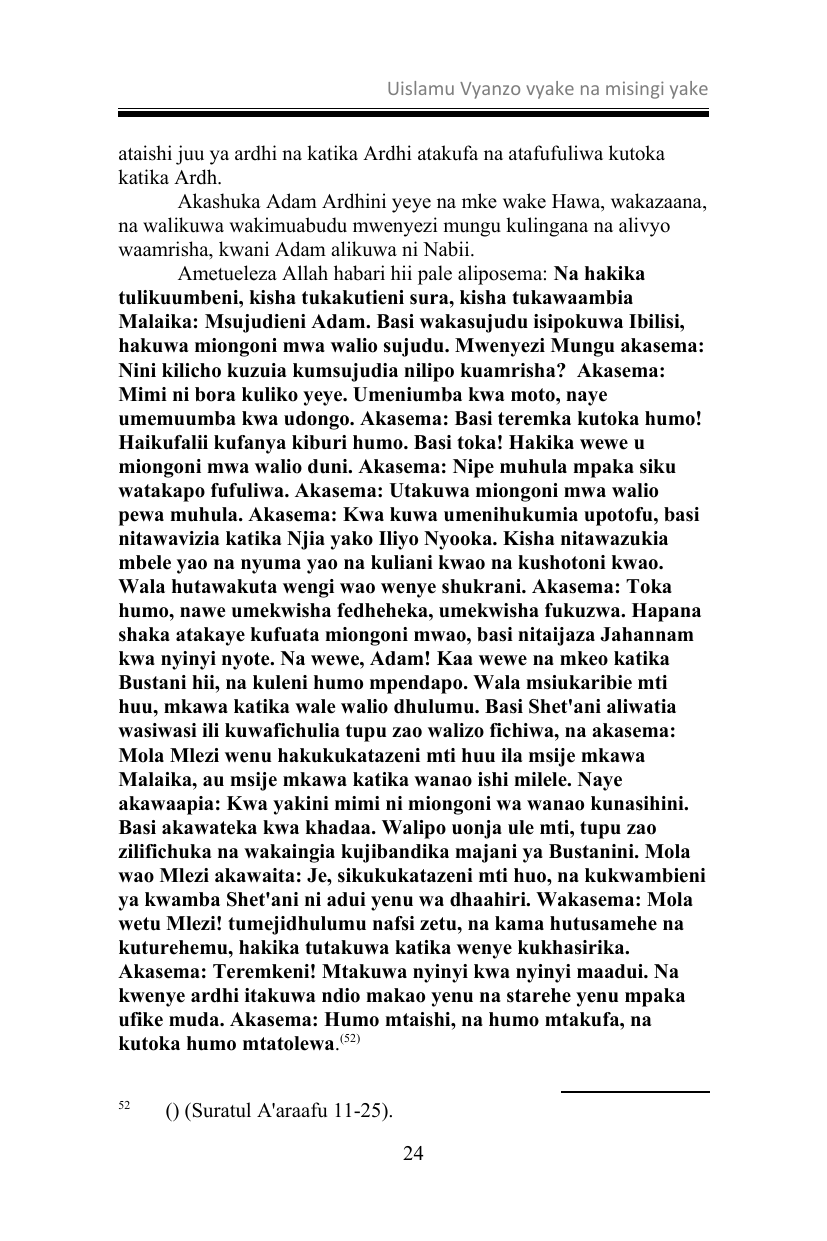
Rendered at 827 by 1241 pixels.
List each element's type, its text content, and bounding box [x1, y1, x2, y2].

text Ametueleza Allah habari hii pale aliposema: Na hakika tulikuumbeni, kisha tukakutieni sura, kisha tukawaambia Malaika: Msujudieni Adam. Basi wakasujudu isipokuwa Ibilisi, hakuwa miongoni mwa walio sujudu. Mwenyezi Mungu akasema: Nini kilicho kuzuia kumsujudia nilipo kuamrisha? Akasema: Mimi ni bora kuliko yeye. Umeniumba kwa moto, naye umemuumba kwa udongo. Akasema: Basi teremka kutoka humo! Haikufalii kufanya kiburi humo. Basi toka! Hakika wewe u miongoni mwa walio duni. Akasema: Nipe muhula mpaka siku watakapo fufuliwa. Akasema: Utakuwa miongoni mwa walio pewa muhula. Akasema: Kwa kuwa umenihukumia upotofu, basi nitawavizia katika Njia yako Iliyo Nyooka. Kisha nitawazukia mbele yao na nyuma yao na kuliani kwao na kushotoni kwao. Wala hutawakuta wengi wao wenye shukrani. Akasema: Toka humo, nawe umekwisha fedheheka, umekwisha fukuzwa. Hapana shaka atakaye kufuata miongoni mwao, basi nitaijaza Jahannam kwa nyinyi nyote. Na wewe, Adam! Kaa wewe na mkeo katika Bustani hii, na kuleni humo mpendapo. Wala msiukaribie mti huu, mkawa katika wale walio dhulumu. Basi Shet'ani aliwatia wasiwasi ili kuwafichulia tupu zao walizo fichiwa, na akasema: Mola Mlezi wenu hakukukatazeni mti huu ila msije mkawa Malaika, au msije mkawa katika wanao ishi milele. Naye akawaapia: Kwa yakini mimi ni miongoni wa wanao kunasihini. Basi akawateka kwa khadaa. Walipo uonja ule mti, tupu zao zilifichuka na wakaingia kujibandika majani ya Bustanini. Mola wao Mlezi akawaita: Je, sikukukatazeni mti huo, na kukwambieni ya kwamba Shet'ani ni adui yenu wa dhaahiri. Wakasema: Mola wetu Mlezi! tumejidhulumu nafsi zetu, na kama hutusamehe na kuturehemu, hakika tutakuwa katika wenye kukhasirika. Akasema: Teremkeni! Mtakuwa nyinyi kwa nyinyi maadui. Na kwenye ardhi itakuwa ndio makao yenu na starehe yenu mpaka ufike muda. Akasema: Humo mtaishi, na humo mtakufa, na kutoka humo mtatolewa.() [118, 261, 709, 1055]
text Akashuka Adam Ardhini yeye na mke wake Hawa, wakazaana, na walikuwa wakimuabudu mwenyezi mungu kulingana na alivyo waamrisha, kwani Adam alikuwa ni Nabii. [118, 189, 709, 261]
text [118, 141, 709, 189]
